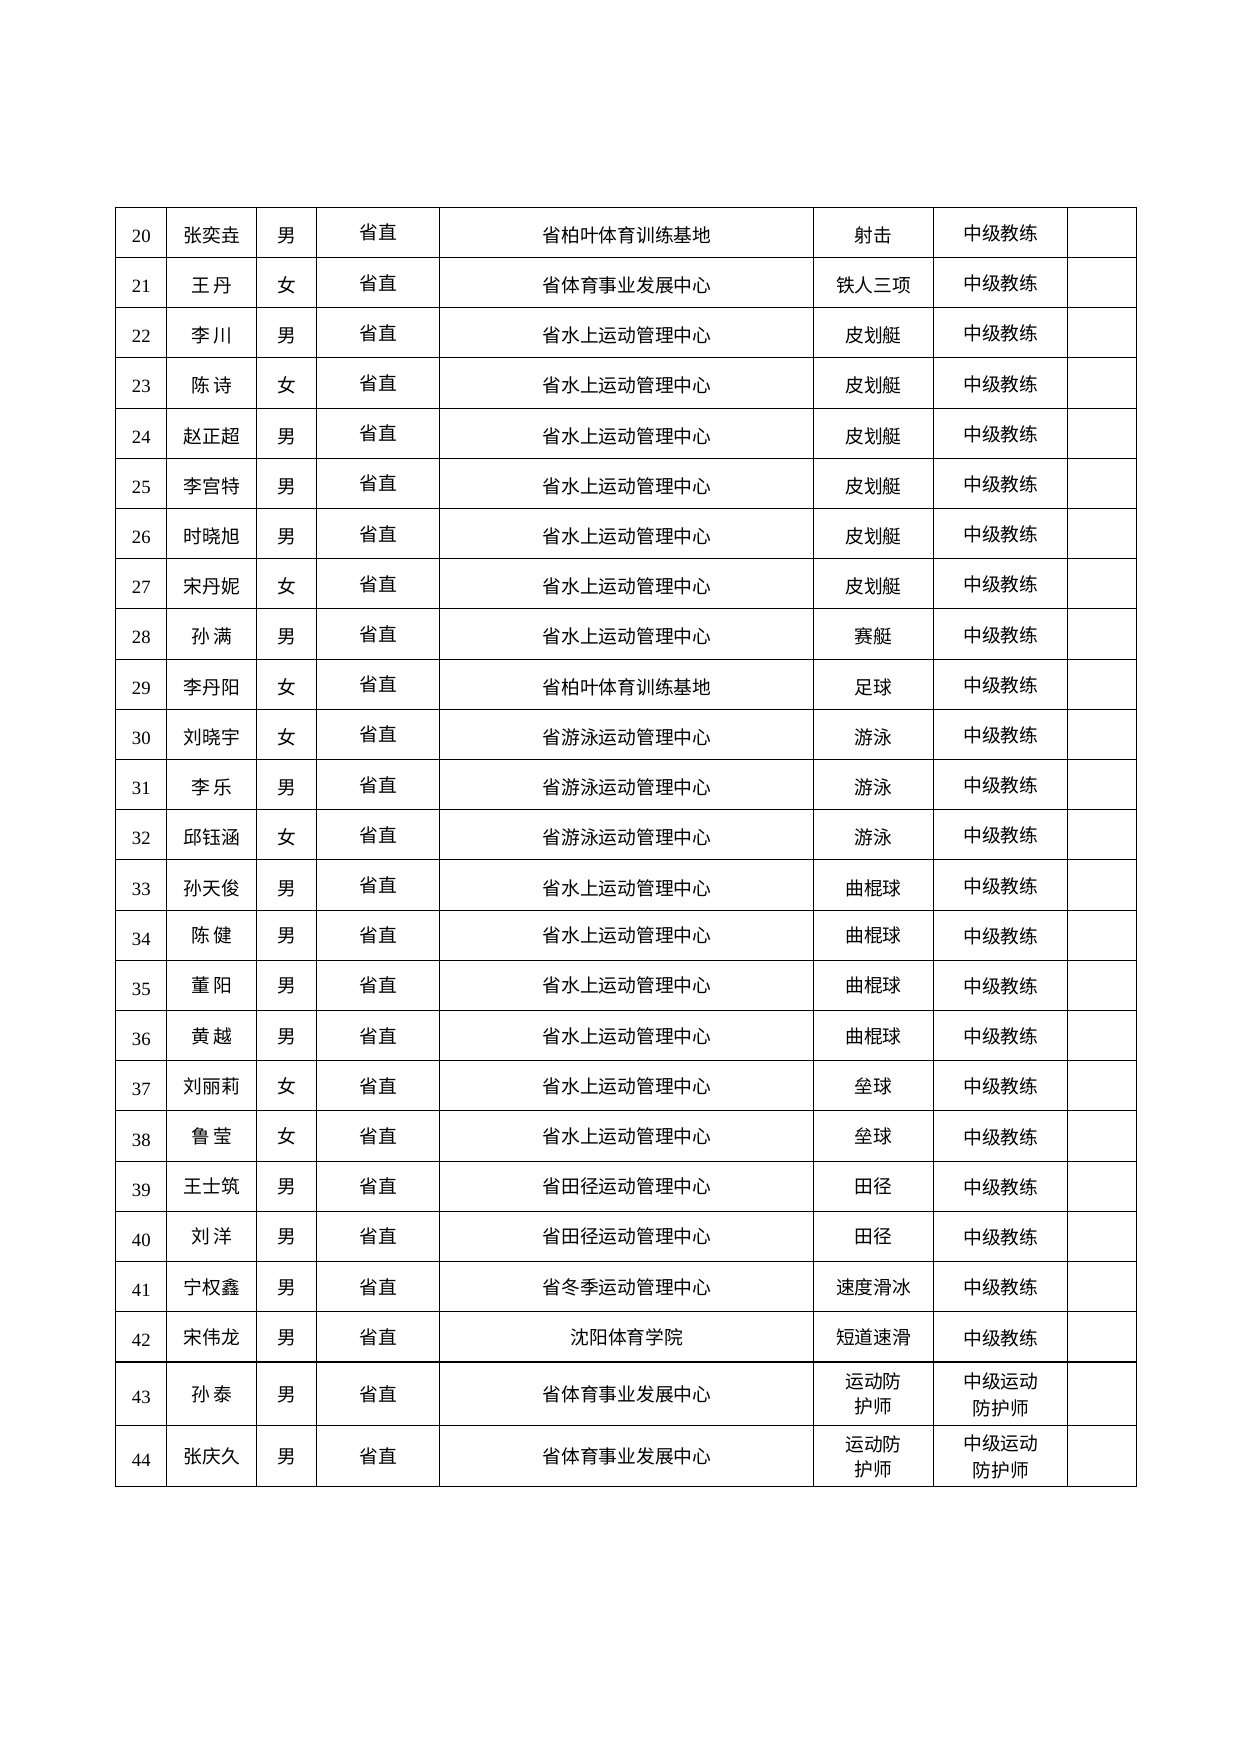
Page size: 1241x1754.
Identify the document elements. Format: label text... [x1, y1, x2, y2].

table_cell 中级教练 [934, 509, 1067, 558]
table_cell 26 [116, 509, 166, 558]
table_cell [1068, 208, 1136, 257]
table_cell [1068, 1426, 1136, 1486]
table_cell 省体育事业发展中心 [440, 1426, 813, 1486]
table_cell 省直 [317, 1212, 439, 1261]
table_cell 男 [257, 208, 316, 257]
table_cell 中级教练 [934, 1312, 1067, 1361]
table_cell 省柏叶体育训练基地 [440, 208, 813, 257]
table_cell 省水上运动管理中心 [440, 860, 813, 909]
table_cell 中级教练 [934, 1212, 1067, 1261]
table_cell [1068, 459, 1136, 508]
table_cell 男 [257, 1426, 316, 1486]
table_cell 男 [257, 1363, 316, 1425]
table_cell 女 [257, 358, 316, 407]
table_cell 省直 [317, 459, 439, 508]
table_cell 省水上运动管理中心 [440, 609, 813, 658]
table_cell 省直 [317, 1162, 439, 1211]
table_cell [1068, 1363, 1136, 1425]
table_cell 37 [116, 1061, 166, 1110]
table_cell 田径 [814, 1162, 933, 1211]
table_cell 孙 泰 [167, 1363, 256, 1425]
table_cell 李宫特 [167, 459, 256, 508]
table_cell 44 [116, 1426, 166, 1486]
table_cell [1068, 760, 1136, 809]
table_cell 男 [257, 409, 316, 458]
table_cell 中级教练 [934, 358, 1067, 407]
table_cell 中级教练 [934, 1111, 1067, 1161]
table_cell 省游泳运动管理中心 [440, 710, 813, 759]
table_cell 中级教练 [934, 660, 1067, 709]
table_cell 省水上运动管理中心 [440, 308, 813, 357]
table_cell 张庆久 [167, 1426, 256, 1486]
table_cell 省直 [317, 1011, 439, 1060]
table_cell 男 [257, 509, 316, 558]
table_cell 皮划艇 [814, 459, 933, 508]
table_cell 射击 [814, 208, 933, 257]
table_cell 皮划艇 [814, 409, 933, 458]
table_cell 垒球 [814, 1061, 933, 1110]
table_cell 中级教练 [934, 810, 1067, 859]
table_cell 中级教练 [934, 1011, 1067, 1060]
table_cell 皮划艇 [814, 358, 933, 407]
table_cell [1068, 911, 1136, 960]
table_cell 皮划艇 [814, 308, 933, 357]
table_cell [1068, 1212, 1136, 1261]
table_cell 22 [116, 308, 166, 357]
table_cell 中级教练 [934, 308, 1067, 357]
table_cell 省柏叶体育训练基地 [440, 660, 813, 709]
table_cell 李 川 [167, 308, 256, 357]
table_cell 省直 [317, 710, 439, 759]
table_cell 男 [257, 1312, 316, 1361]
table_cell 省体育事业发展中心 [440, 258, 813, 307]
table_cell 省水上运动管理中心 [440, 911, 813, 960]
table_cell 中级教练 [934, 961, 1067, 1010]
table_cell 刘丽莉 [167, 1061, 256, 1110]
table_cell [1068, 1262, 1136, 1311]
table_cell 省水上运动管理中心 [440, 509, 813, 558]
table_cell 省直 [317, 358, 439, 407]
table_cell 孙天俊 [167, 860, 256, 909]
table_cell 中级教练 [934, 609, 1067, 658]
table_cell 刘晓宇 [167, 710, 256, 759]
table_cell 女 [257, 710, 316, 759]
table_cell 中级教练 [934, 1162, 1067, 1211]
table_cell 中级教练 [934, 860, 1067, 909]
table_cell 省直 [317, 308, 439, 357]
table_cell 宋丹妮 [167, 559, 256, 608]
table_cell 39 [116, 1162, 166, 1211]
table_cell 23 [116, 358, 166, 407]
table_cell 省水上运动管理中心 [440, 559, 813, 608]
table_cell 中级运动 防护师 [934, 1363, 1067, 1425]
table_cell 时晓旭 [167, 509, 256, 558]
table_cell 宋伟龙 [167, 1312, 256, 1361]
table_cell 中级教练 [934, 911, 1067, 960]
table_cell 中级教练 [934, 459, 1067, 508]
table_cell 省水上运动管理中心 [440, 1111, 813, 1161]
table_cell 34 [116, 911, 166, 960]
table_cell [1068, 810, 1136, 859]
table_cell 省水上运动管理中心 [440, 1061, 813, 1110]
table_cell 省冬季运动管理中心 [440, 1262, 813, 1311]
table_cell [1068, 1111, 1136, 1161]
table_cell [1068, 308, 1136, 357]
table_cell [1068, 358, 1136, 407]
table_cell 短道速滑 [814, 1312, 933, 1361]
table_cell 皮划艇 [814, 559, 933, 608]
table_cell 40 [116, 1212, 166, 1261]
table_cell 省直 [317, 660, 439, 709]
table_cell [1068, 509, 1136, 558]
table_cell 男 [257, 609, 316, 658]
table_cell 运动防 护师 [814, 1426, 933, 1486]
table_cell 省直 [317, 1111, 439, 1161]
table_cell 省直 [317, 911, 439, 960]
table_cell 中级教练 [934, 760, 1067, 809]
table_cell 省直 [317, 1061, 439, 1110]
table_cell [1068, 1312, 1136, 1361]
table_cell 省水上运动管理中心 [440, 409, 813, 458]
table_cell 赵正超 [167, 409, 256, 458]
table_cell [1068, 559, 1136, 608]
table_cell 中级教练 [934, 258, 1067, 307]
table_cell 31 [116, 760, 166, 809]
table_cell 陈 健 [167, 911, 256, 960]
table_cell 中级教练 [934, 208, 1067, 257]
table_cell 男 [257, 1162, 316, 1211]
table_cell 25 [116, 459, 166, 508]
table_cell 游泳 [814, 760, 933, 809]
table_cell 21 [116, 258, 166, 307]
table_cell 省水上运动管理中心 [440, 459, 813, 508]
table_cell 省直 [317, 1426, 439, 1486]
table_cell 曲棍球 [814, 860, 933, 909]
table_cell 中级教练 [934, 559, 1067, 608]
table_cell 男 [257, 308, 316, 357]
table_cell 皮划艇 [814, 509, 933, 558]
table_cell 33 [116, 860, 166, 909]
table_cell [1068, 1061, 1136, 1110]
table_cell 女 [257, 559, 316, 608]
table_cell 女 [257, 1111, 316, 1161]
table_cell 28 [116, 609, 166, 658]
table_cell [1068, 710, 1136, 759]
table_cell 省水上运动管理中心 [440, 1011, 813, 1060]
table_cell 孙 满 [167, 609, 256, 658]
table_cell 足球 [814, 660, 933, 709]
table_cell 男 [257, 1262, 316, 1311]
table_cell 省直 [317, 509, 439, 558]
table_cell 省直 [317, 559, 439, 608]
table_cell 42 [116, 1312, 166, 1361]
table_cell 刘 洋 [167, 1212, 256, 1261]
table_cell 省直 [317, 1262, 439, 1311]
table_cell 30 [116, 710, 166, 759]
table_cell 男 [257, 961, 316, 1010]
table_cell 游泳 [814, 710, 933, 759]
table_cell 中级教练 [934, 1061, 1067, 1110]
table_cell 田径 [814, 1212, 933, 1261]
table_cell 李 乐 [167, 760, 256, 809]
table_cell 省水上运动管理中心 [440, 358, 813, 407]
table_cell [1068, 1162, 1136, 1211]
table_cell [1068, 258, 1136, 307]
table_cell 陈 诗 [167, 358, 256, 407]
table_cell 省体育事业发展中心 [440, 1363, 813, 1425]
table_cell 省直 [317, 760, 439, 809]
table_cell 省直 [317, 961, 439, 1010]
table_cell 中级运动 防护师 [934, 1426, 1067, 1486]
table_cell 省田径运动管理中心 [440, 1212, 813, 1261]
table_cell 鲁 莹 [167, 1111, 256, 1161]
table_cell 中级教练 [934, 1262, 1067, 1311]
table_cell 速度滑冰 [814, 1262, 933, 1311]
table_cell [1068, 609, 1136, 658]
table_cell 王 丹 [167, 258, 256, 307]
table_cell 省游泳运动管理中心 [440, 760, 813, 809]
table_cell 垒球 [814, 1111, 933, 1161]
table_cell 男 [257, 1011, 316, 1060]
table_cell 省直 [317, 258, 439, 307]
table_cell 省直 [317, 208, 439, 257]
table_cell 男 [257, 1212, 316, 1261]
table_cell 曲棍球 [814, 1011, 933, 1060]
table_cell 省直 [317, 409, 439, 458]
table_cell 20 [116, 208, 166, 257]
table_cell 曲棍球 [814, 961, 933, 1010]
table_cell 女 [257, 660, 316, 709]
table_cell 女 [257, 1061, 316, 1110]
table_cell 27 [116, 559, 166, 608]
table_cell 省游泳运动管理中心 [440, 810, 813, 859]
table_cell 中级教练 [934, 710, 1067, 759]
table_cell 32 [116, 810, 166, 859]
table_cell 王士筑 [167, 1162, 256, 1211]
table_cell 29 [116, 660, 166, 709]
table_cell 省直 [317, 1312, 439, 1361]
table_cell 男 [257, 760, 316, 809]
table_cell 41 [116, 1262, 166, 1311]
table_cell 赛艇 [814, 609, 933, 658]
table_cell 省直 [317, 609, 439, 658]
table_cell 董 阳 [167, 961, 256, 1010]
table_cell 黄 越 [167, 1011, 256, 1060]
table_cell 省直 [317, 1363, 439, 1425]
table_cell 邱钰涵 [167, 810, 256, 859]
table_cell 省水上运动管理中心 [440, 961, 813, 1010]
table_cell [1068, 660, 1136, 709]
table_cell 男 [257, 911, 316, 960]
table_cell 女 [257, 258, 316, 307]
table_cell 省直 [317, 810, 439, 859]
table_cell 35 [116, 961, 166, 1010]
table_cell [1068, 961, 1136, 1010]
table_cell [1068, 409, 1136, 458]
table_cell 男 [257, 860, 316, 909]
table_cell 38 [116, 1111, 166, 1161]
table_cell 铁人三项 [814, 258, 933, 307]
table_cell [1068, 860, 1136, 909]
table_cell 运动防 护师 [814, 1363, 933, 1425]
table_cell 曲棍球 [814, 911, 933, 960]
table_cell 男 [257, 459, 316, 508]
table_cell 24 [116, 409, 166, 458]
table_cell 省直 [317, 860, 439, 909]
table_cell 中级教练 [934, 409, 1067, 458]
table_cell 沈阳体育学院 [440, 1312, 813, 1361]
table_cell 省田径运动管理中心 [440, 1162, 813, 1211]
table_cell 36 [116, 1011, 166, 1060]
table_cell 宁权鑫 [167, 1262, 256, 1311]
table_cell 李丹阳 [167, 660, 256, 709]
table_cell 张奕垚 [167, 208, 256, 257]
table_cell [1068, 1011, 1136, 1060]
table_cell 女 [257, 810, 316, 859]
table_cell 43 [116, 1363, 166, 1425]
table_cell 游泳 [814, 810, 933, 859]
